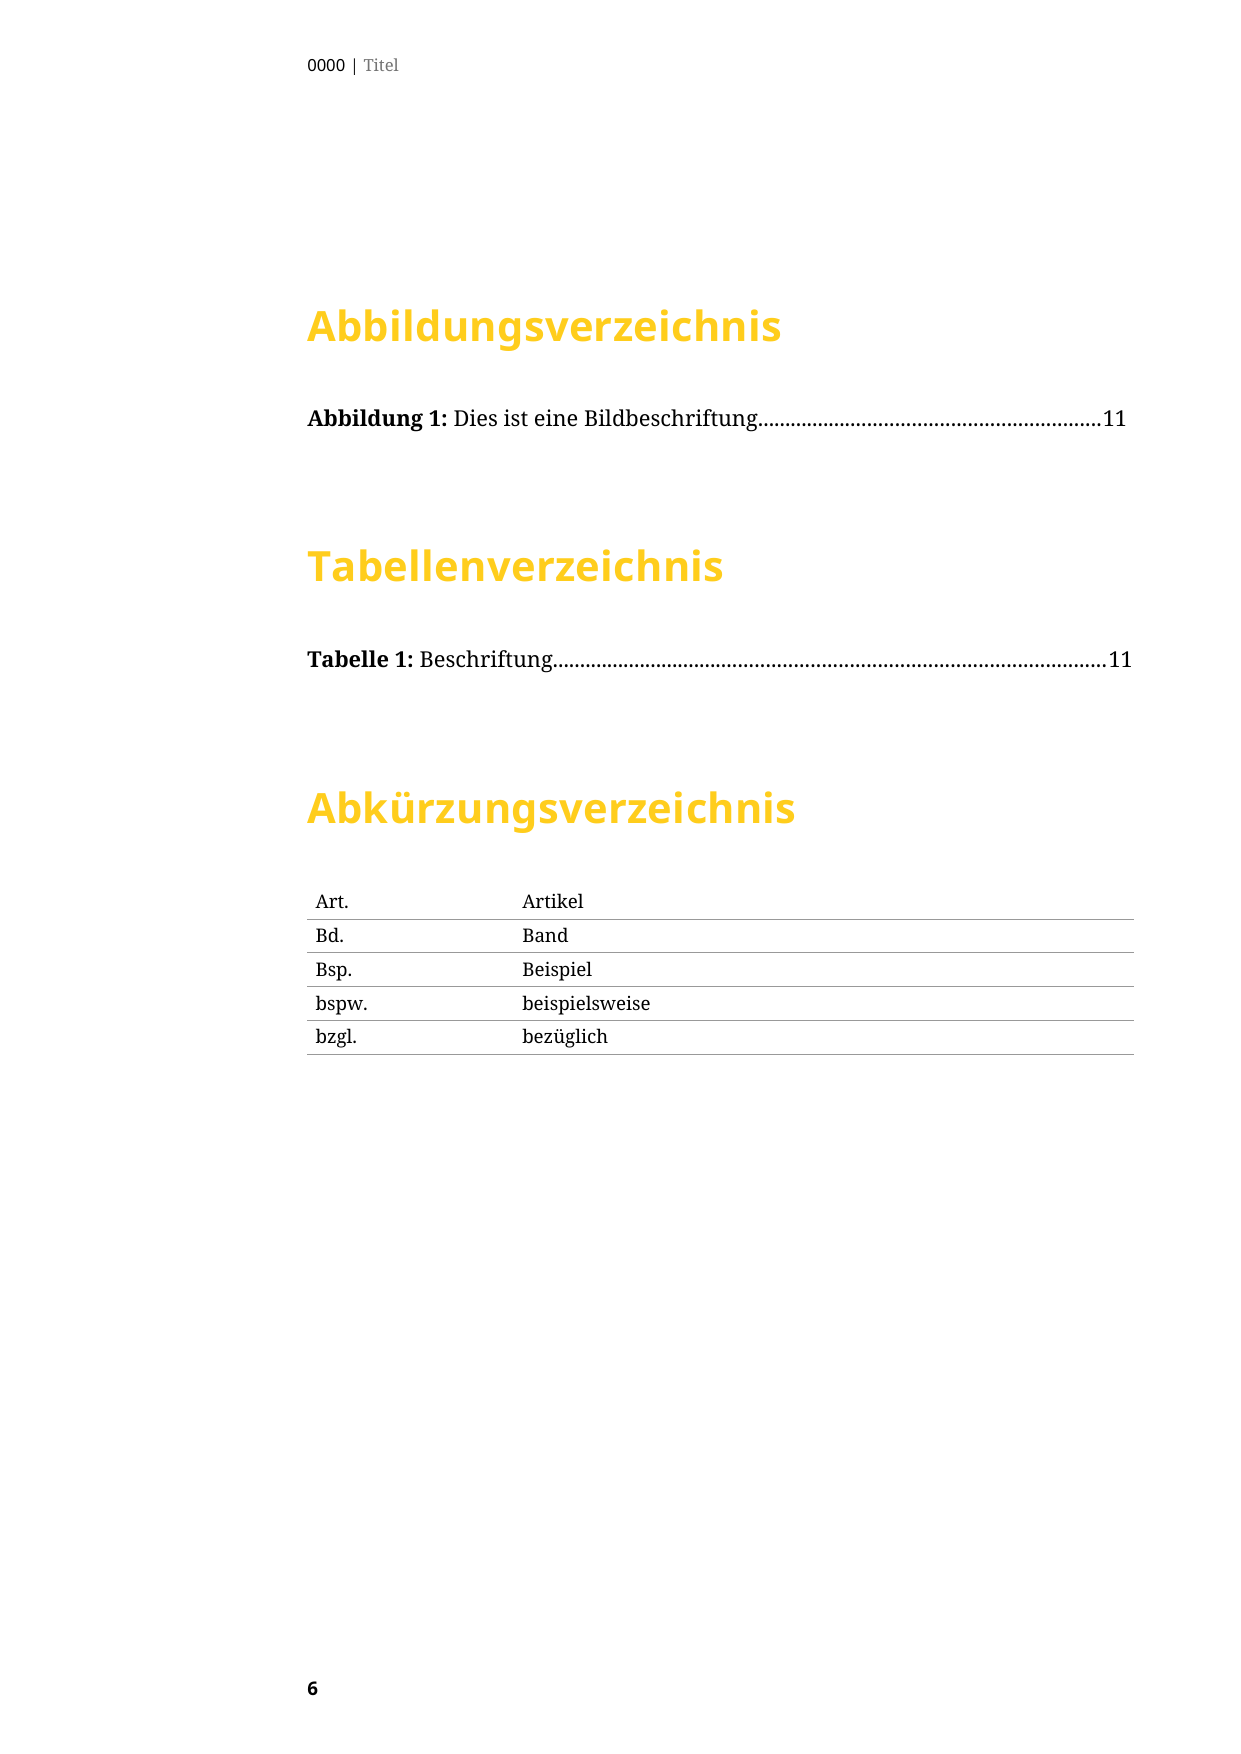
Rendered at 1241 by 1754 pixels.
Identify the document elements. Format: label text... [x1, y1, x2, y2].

text Abbildung 1: Dies ist eine Bildbeschriftung 11 [307, 403, 1134, 433]
table_cell beispielsweise [514, 987, 1134, 1020]
table_cell bezüglich [514, 1021, 1134, 1053]
table_cell bspw. [307, 987, 514, 1020]
table_header Art. [307, 885, 514, 918]
subtitle Tabellenverzeichnis [307, 537, 1134, 594]
table_header Artikel [514, 885, 1134, 918]
subtitle Abbildungsverzeichnis [307, 296, 1134, 353]
subtitle Abkürzungsverzeichnis [307, 778, 1134, 835]
table_cell Beispiel [514, 953, 1134, 986]
table_cell bzgl. [307, 1021, 514, 1053]
table_cell Bd. [307, 920, 514, 952]
table_cell Band [514, 920, 1134, 952]
text Tabelle 1: Beschriftung 11 [307, 644, 1134, 674]
table_cell Bsp. [307, 953, 514, 986]
